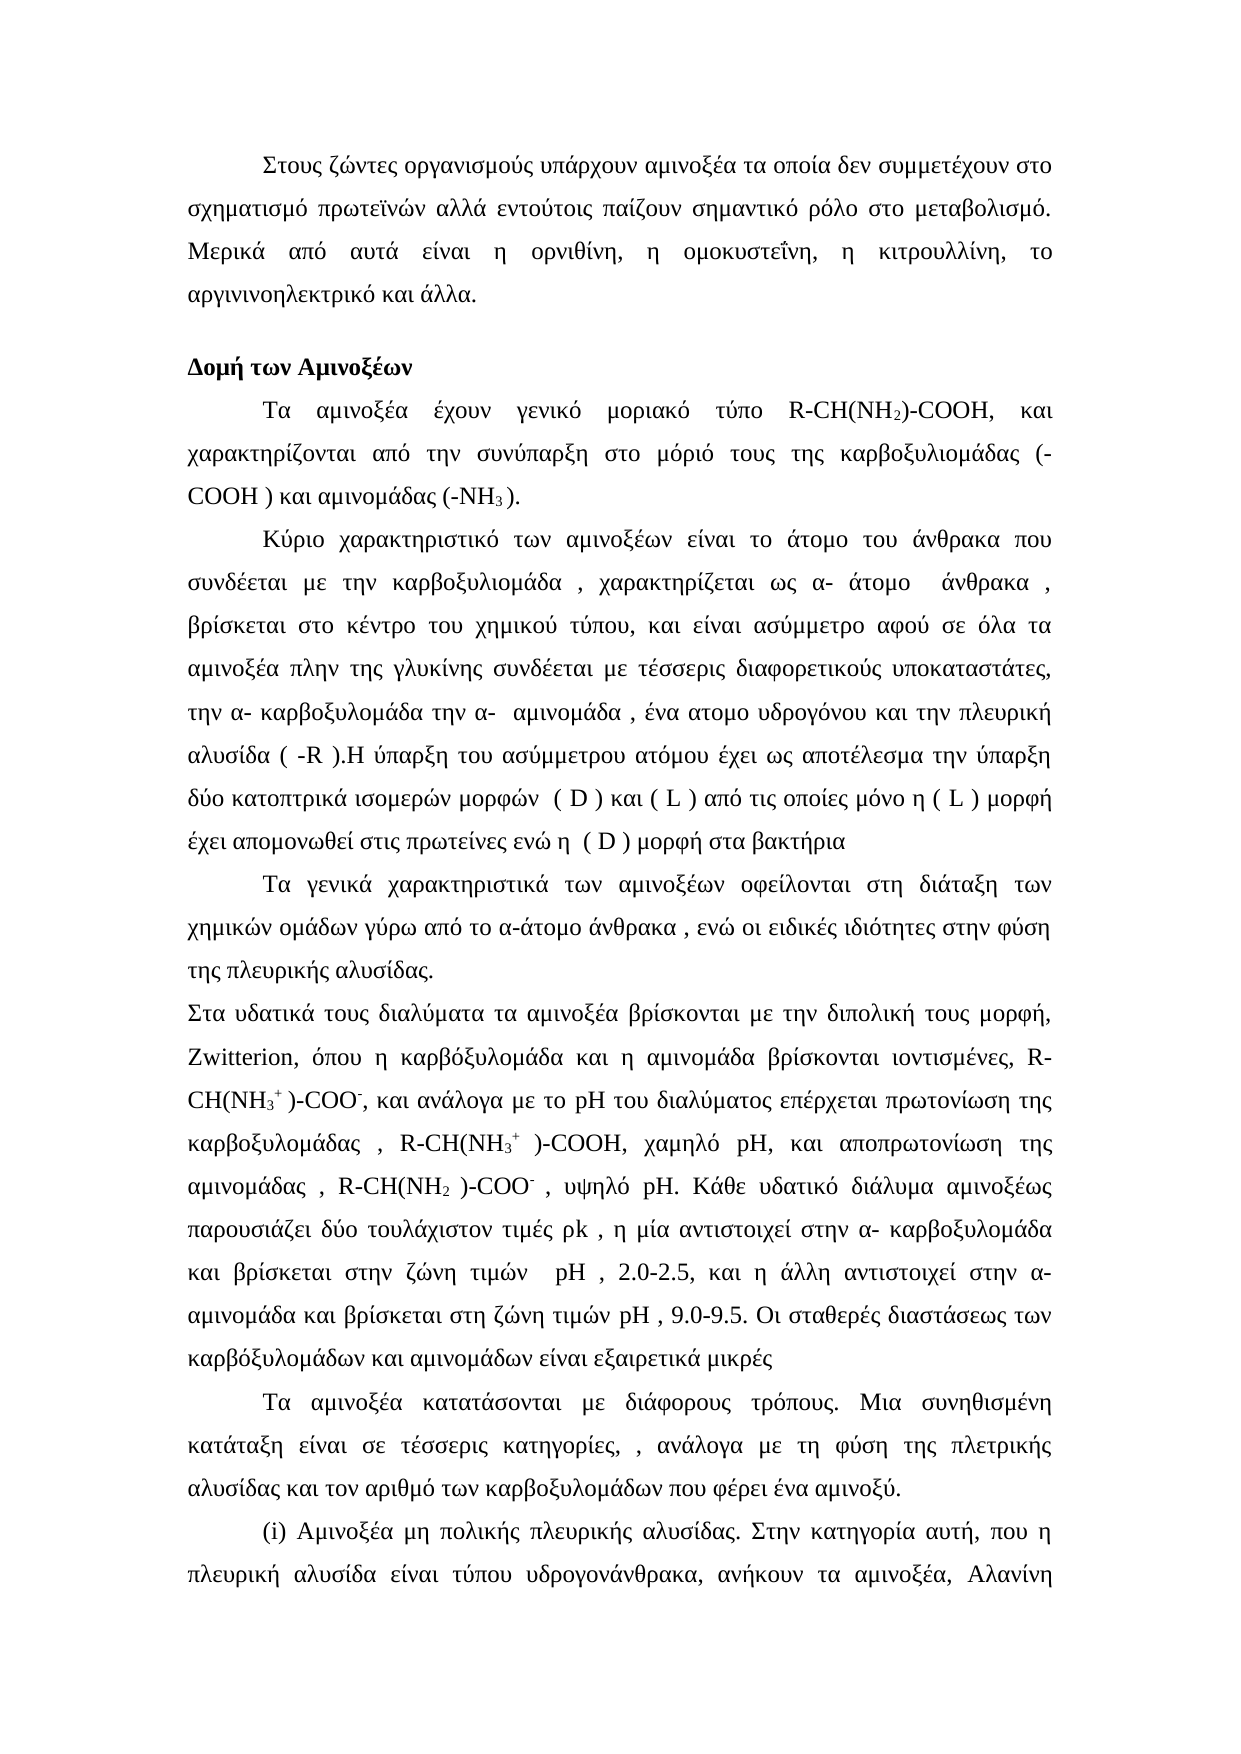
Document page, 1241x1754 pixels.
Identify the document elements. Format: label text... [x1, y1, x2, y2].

text Τα αμινοξέα κατατάσονται με διάφορους τρόπους. Μια συνηθισμένη κατάταξη είναι σε τέσσερις κατηγορίες, , ανάλογα με τη φύση της πλετρικής αλυσίδας και τον αριθμό των καρβοξυλομάδων που φέρει ένα αμινοξύ. [187, 1387, 1053, 1502]
text Τα αμινοξέα έχουν γενικό μοριακό τύπο R-CH(NH2)-CΟΟΗ, και χαρακτηρίζονται από την συνύπαρξη στο μόριό τους της καρβοξυλιομάδας (- COOH ) και αμινομάδας (-ΝΗ3 ). [187, 395, 1053, 510]
text Στα υδατικά τους διαλύματα τα αμινοξέα βρίσκονται με την διπολική τους μορφή, Zwitterion, όπου η καρβόξυλομάδα και η αμινομάδα βρίσκονται ιοντισμένες, R-CH(NH3+ )-CΟΟ-, και ανάλογα με το pH του διαλύματος επέρχεται πρωτονίωση της καρβοξυλομάδας , R-CH(NH3+ )-CΟΟΗ, χαμηλό pH, και αποπρωτονίωση της αμινομάδας , R-CH(NH2 )-CΟΟ- , υψηλό pH. Κάθε υδατικό διάλυμα αμινοξέως παρουσιάζει δύο τουλάχιστον τιμές ρk , η μία αντιστοιχεί στην α- καρβοξυλομάδα και βρίσκεται στην ζώνη τιμών pH , 2.0-2.5, και η άλλη αντιστοιχεί στην α- αμινομάδα και βρίσκεται στη ζώνη τιμών pH , 9.0-9.5. Οι σταθερές διαστάσεως των καρβόξυλομάδων και αμινομάδων είναι εξαιρετικά μικρές [187, 998, 1053, 1372]
text Στους ζώντες οργανισμούς υπάρχουν αμινοξέα τα οποία δεν συμμετέχουν στο σχηματισμό πρωτεϊνών αλλά εντούτοις παίζουν σημαντικό ρόλο στο μεταβολισμό. Μερικά από αυτά είναι η ορνιθίνη, η ομοκυστεΐνη, η κιτρουλλίνη, το αργινινοηλεκτρικό και άλλα. [187, 150, 1053, 308]
text Τα γενικά χαρακτηριστικά των αμινοξέων οφείλονται στη διάταξη των χημικών ομάδων γύρω από το α-άτομο άνθρακα , ενώ οι ειδικές ιδιότητες στην φύση της πλευρικής αλυσίδας. [187, 869, 1053, 984]
text Δομή των Αμινοξέων [187, 352, 1053, 380]
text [187, 1516, 1053, 1588]
text Κύριο χαρακτηριστικό των αμινοξέων είναι το άτομο του άνθρακα που συνδέεται με την καρβοξυλιομάδα , χαρακτηρίζεται ως α- άτομο άνθρακα , βρίσκεται στο κέντρο του χημικού τύπου, και είναι ασύμμετρο αφού σε όλα τα αμινοξέα πλην της γλυκίνης συνδέεται με τέσσερις διαφορετικούς υποκαταστάτες, την α- καρβοξυλομάδα την α- αμινομάδα , ένα ατομο υδρογόνου και την πλευρική αλυσίδα ( -R ).Η ύπαρξη του ασύμμετρου ατόμου έχει ως αποτέλεσμα την ύπαρξη δύο κατοπτρικά ισομερών μορφών ( D ) και ( L ) από τις οποίες μόνο η ( L ) μορφή έχει απομονωθεί στις πρωτείνες ενώ η ( D ) μορφή στα βακτήρια [187, 524, 1053, 855]
